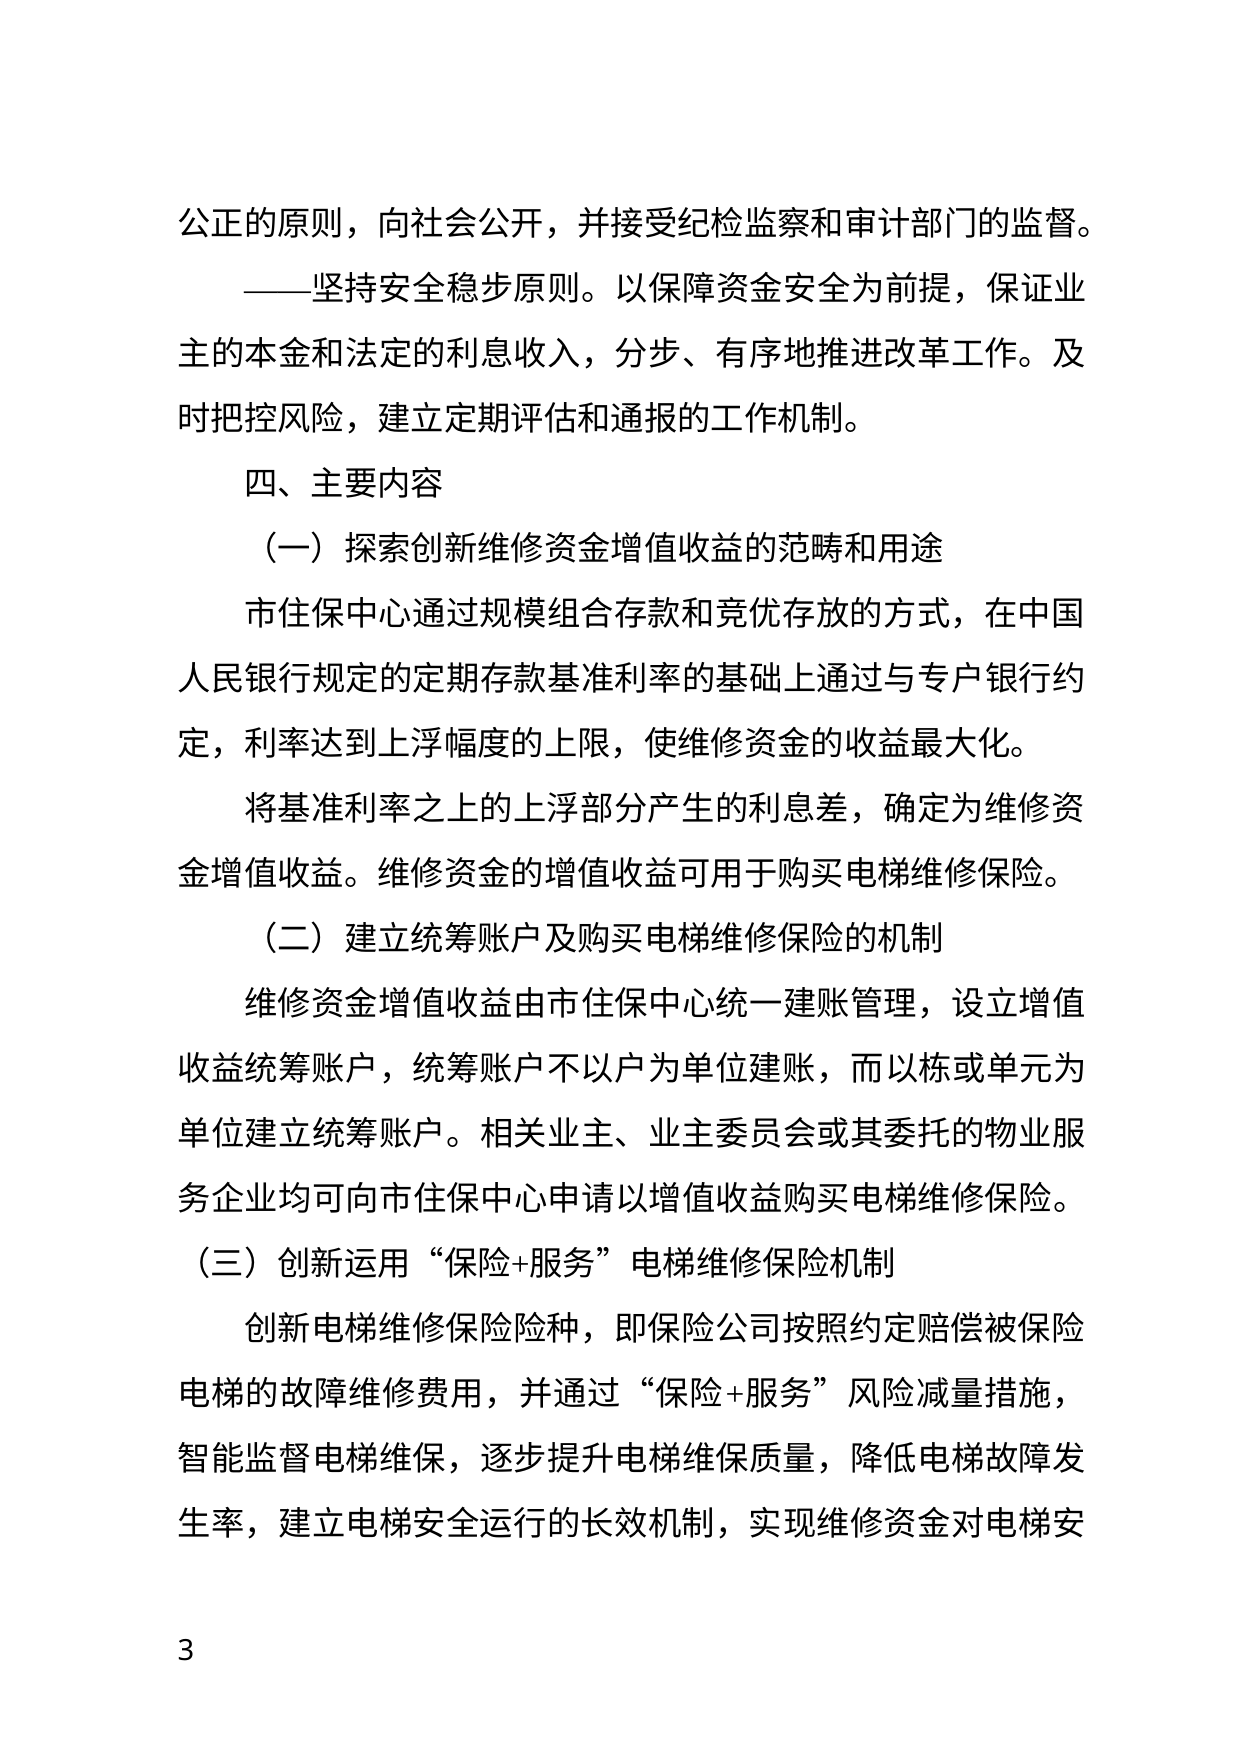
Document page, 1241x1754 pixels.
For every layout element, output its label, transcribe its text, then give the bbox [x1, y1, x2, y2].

text 维修资金增值收益由市住保中心统一建账管理，设立增值收益统筹账户，统筹账户不以户为单位建账，而以栋或单元为单位建立统筹账户。相关业主、业主委员会或其委托的物业服务企业均可向市住保中心申请以增值收益购买电梯维修保险。（三）创新运用“保险+服务”电梯维修保险机制 [177, 968, 1087, 1293]
text （二）建立统筹账户及购买电梯维修保险的机制 [177, 903, 1087, 968]
text （一）探索创新维修资金增值收益的范畴和用途 [177, 513, 1087, 578]
text ——坚持安全稳步原则。以保障资金安全为前提，保证业主的本金和法定的利息收入，分步、有序地推进改革工作。及时把控风险，建立定期评估和通报的工作机制。 [177, 253, 1087, 448]
text 将基准利率之上的上浮部分产生的利息差，确定为维修资金增值收益。维修资金的增值收益可用于购买电梯维修保险。 [177, 773, 1087, 903]
text 四、主要内容 [177, 448, 1087, 513]
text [177, 1293, 1087, 1553]
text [177, 188, 1087, 253]
text 市住保中心通过规模组合存款和竞优存放的方式，在中国人民银行规定的定期存款基准利率的基础上通过与专户银行约定，利率达到上浮幅度的上限，使维修资金的收益最大化。 [177, 578, 1087, 773]
